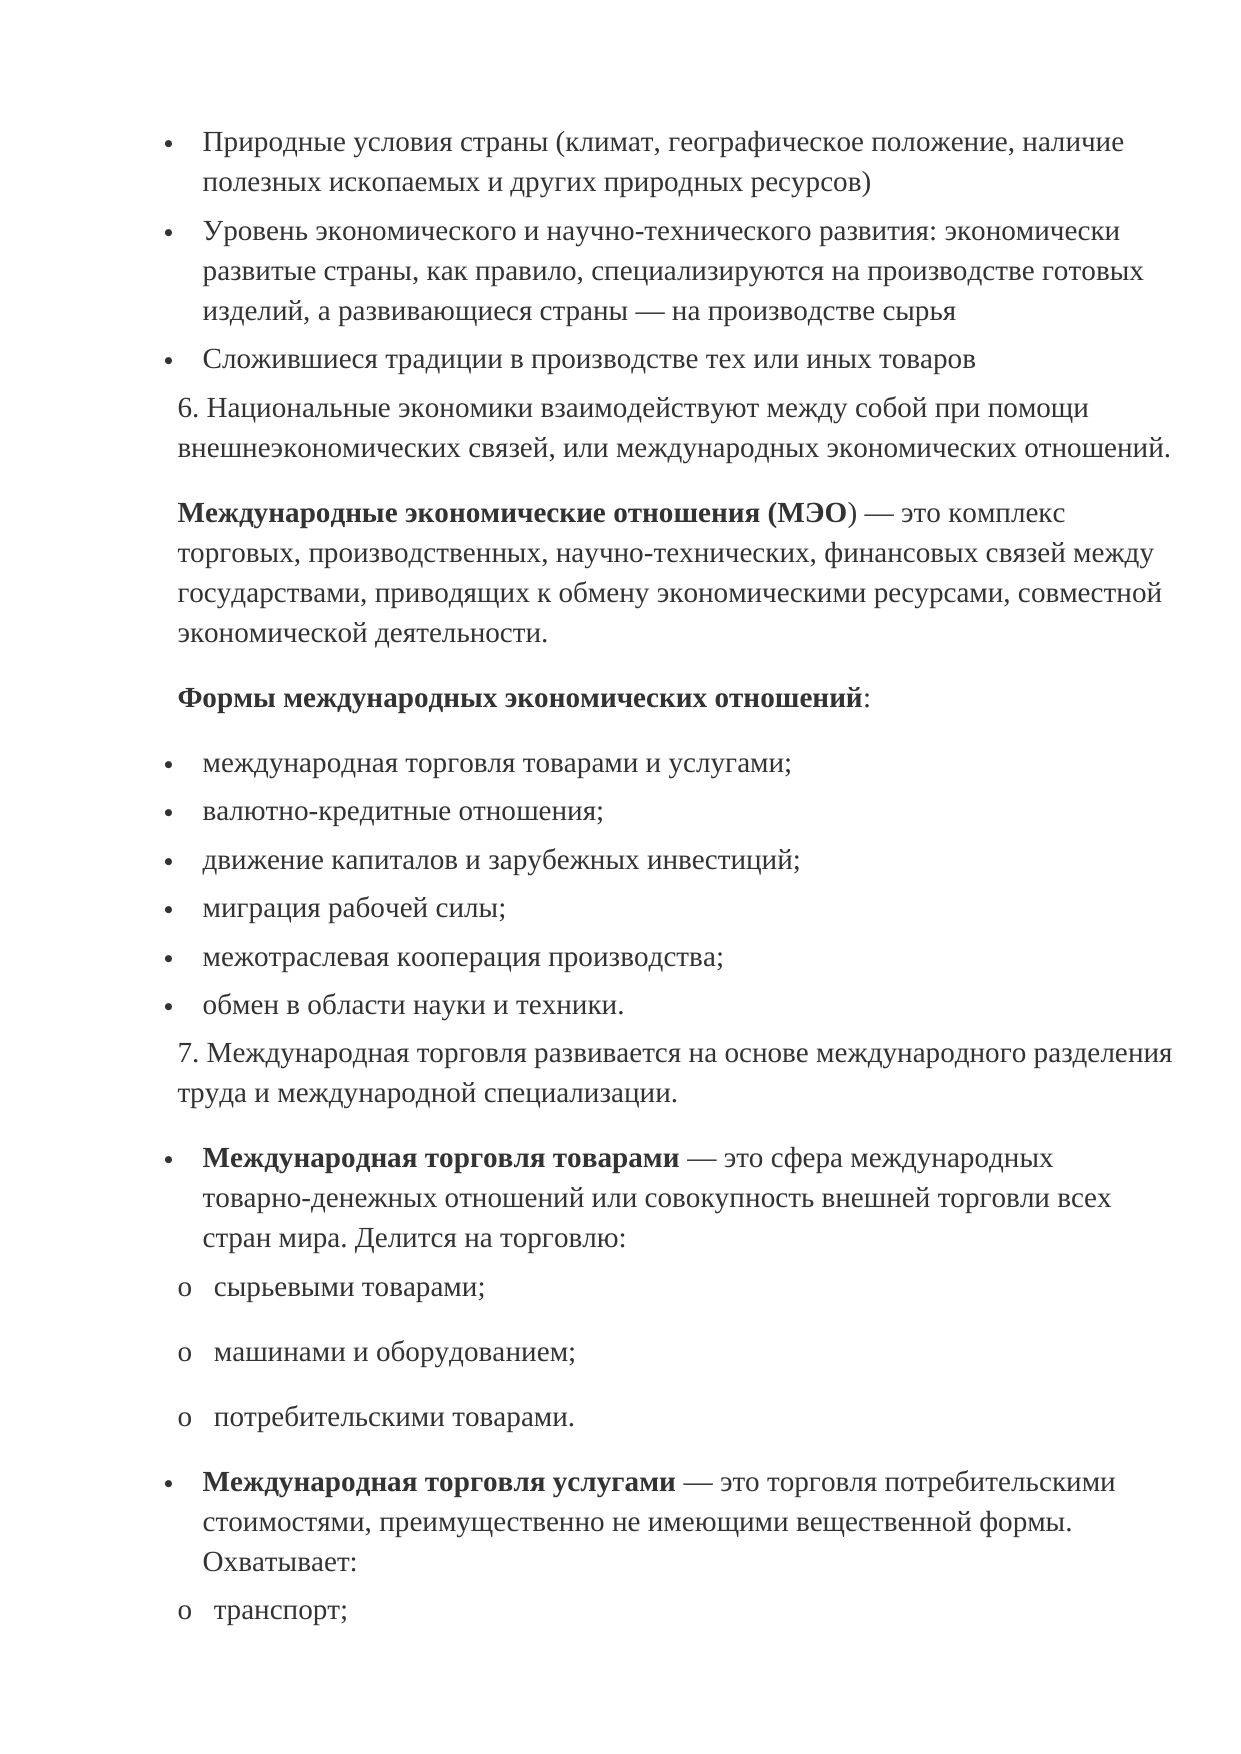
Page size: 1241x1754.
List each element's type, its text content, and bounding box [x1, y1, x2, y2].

list Международная торговля услугами — это торговля потребительскими стоимостями, преимущественно не имеющими вещественной формы. Охватывает: [165, 1457, 1156, 1577]
list Сложившиеся традиции в производстве тех или иных товаров [165, 335, 1156, 375]
text Международные экономические отношения (МЭО) — это комплекс торговых, производственных, научно-технических, финансовых связей между государствами, приводящих к обмену экономическими ресурсами, совместной экономической деятельности. [177, 488, 1181, 648]
list Международная торговля товарами — это сфера международных товарно-денежных отношений или совокупность внешней торговли всех стран мира. Делится на торговлю: [165, 1134, 1156, 1254]
text 7. Международная торговля развивается на основе международного разделения труда и международной специализации. [177, 1029, 1181, 1109]
list валютно-кредитные отношения; [165, 787, 1156, 827]
list Уровень экономического и научно-технического развития: экономически развитые страны, как правило, специализируются на производстве готовых изделий, а развивающиеся страны — на производстве сырья [165, 207, 1156, 327]
list движение капиталов и зарубежных инвестиций; [165, 835, 1156, 875]
list международная торговля товарами и услугами; [165, 738, 1156, 778]
list межотраслевая кооперация производства; [165, 932, 1156, 972]
text o сырьевыми товарами; [177, 1262, 1181, 1302]
list миграция рабочей силы; [165, 884, 1156, 924]
text 6. Национальные экономики взаимодействуют между собой при помощи внешнеэкономических связей, или международных экономических отношений. [177, 383, 1181, 463]
list Природные условия страны (климат, географическое положение, наличие полезных ископаемых и других природных ресурсов) [165, 118, 1156, 198]
text o машинами и оборудованием; [177, 1327, 1181, 1367]
text Формы международных экономических отношений: [177, 673, 1181, 713]
list обмен в области науки и техники. [165, 981, 1156, 1021]
text o транспорт; [177, 1586, 1181, 1626]
text o потребительскими товарами. [177, 1392, 1181, 1432]
